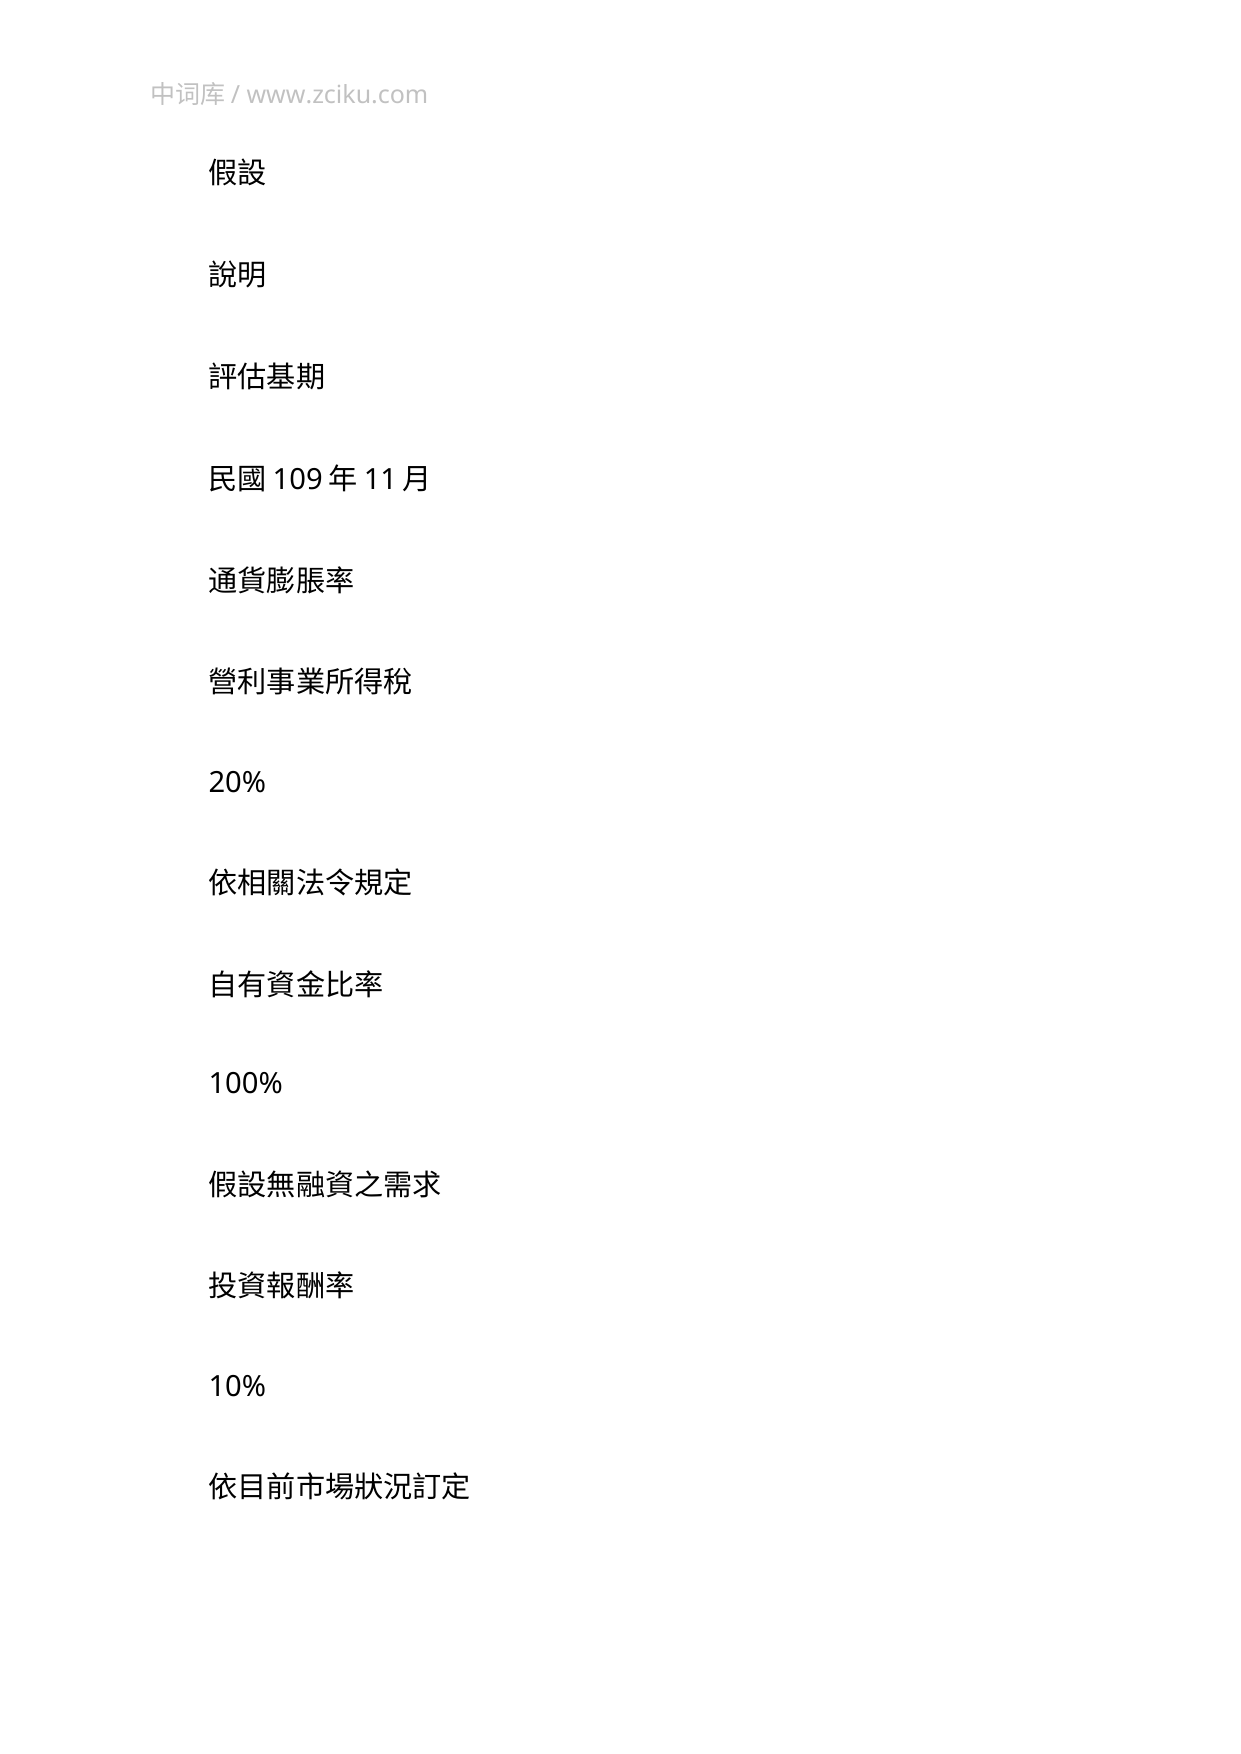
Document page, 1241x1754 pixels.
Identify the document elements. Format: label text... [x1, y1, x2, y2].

text 假設無融資之需求 [150, 1161, 1090, 1203]
text 民國109年11月 [150, 455, 1090, 498]
text 100% [150, 1063, 1090, 1102]
text 自有資金比率 [150, 961, 1090, 1003]
text 10% [150, 1365, 1090, 1404]
text 20% [150, 761, 1090, 801]
text 評估基期 [150, 353, 1090, 396]
text 依相關法令規定 [150, 859, 1090, 902]
text 假設 [150, 150, 1090, 192]
text 依目前市場狀況訂定 [150, 1463, 1090, 1506]
text 通貨膨脹率 [150, 557, 1090, 599]
text 說明 [150, 252, 1090, 294]
text 營利事業所得稅 [150, 659, 1090, 701]
text 投資報酬率 [150, 1263, 1090, 1305]
